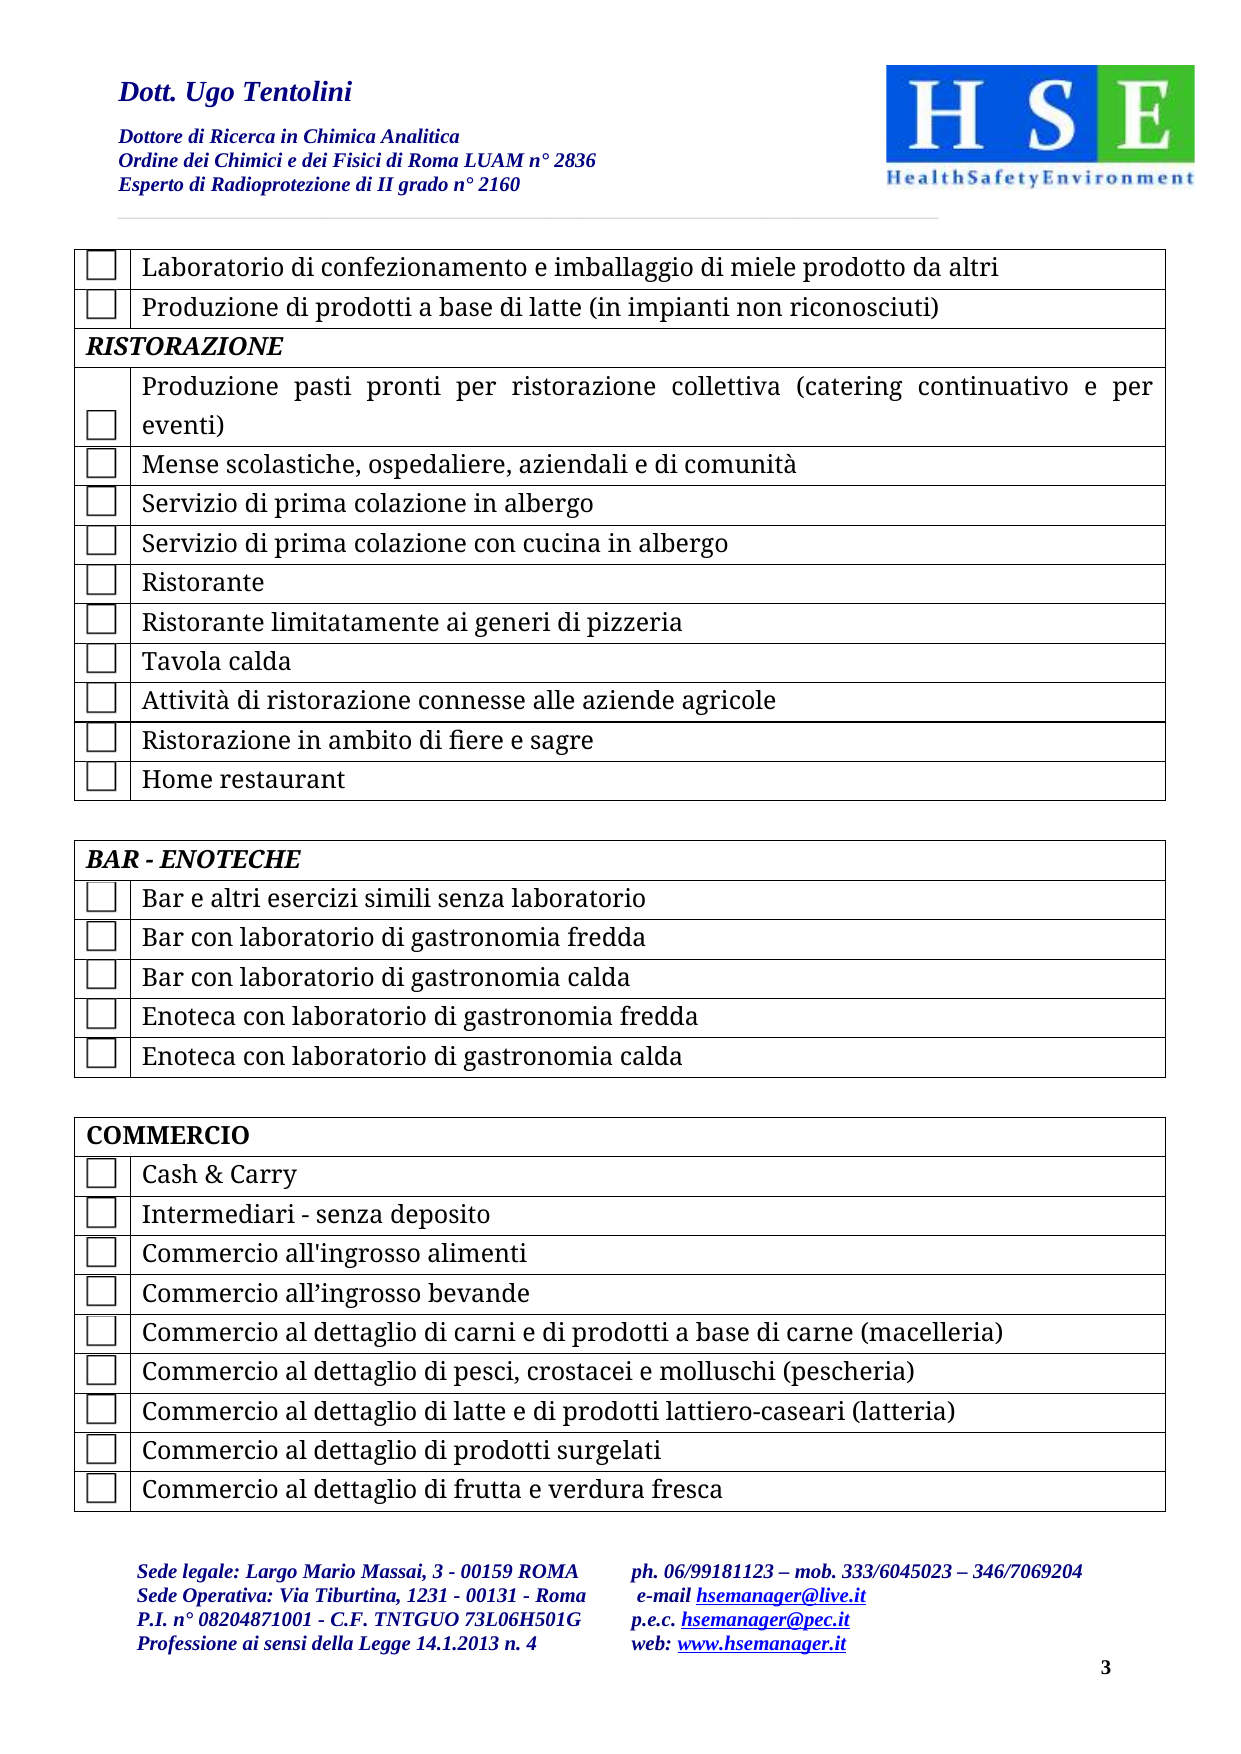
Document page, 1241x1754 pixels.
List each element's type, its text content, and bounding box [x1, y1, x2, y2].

table_cell [75, 1038, 130, 1077]
table_cell [75, 250, 130, 288]
picture [85, 1038, 120, 1070]
picture [85, 761, 120, 793]
table_cell [75, 1433, 130, 1471]
table_cell Enoteca con laboratorio di gastronomia calda [131, 1038, 1165, 1077]
picture [85, 1237, 120, 1269]
table_cell [75, 1236, 130, 1274]
picture [85, 289, 120, 321]
table_cell Tavola calda [131, 644, 1165, 682]
table_cell Commercio all'ingrosso alimenti [131, 1236, 1165, 1274]
picture [85, 921, 120, 953]
table_cell [75, 1315, 130, 1353]
table_cell [75, 960, 130, 998]
table_cell [75, 447, 130, 485]
picture [886, 65, 1195, 191]
table_cell [75, 1394, 130, 1432]
table_cell Servizio di prima colazione in albergo [131, 486, 1165, 524]
table_cell [75, 999, 130, 1037]
table_cell Bar e altri esercizi simili senza laboratorio [131, 881, 1165, 919]
table_cell Mense scolastiche, ospedaliere, aziendali e di comunità [131, 447, 1165, 485]
table_cell Commercio al dettaglio di carni e di prodotti a base di carne (macelleria) [131, 1315, 1165, 1353]
table_cell [75, 526, 130, 564]
table_cell Ristorante [131, 565, 1165, 603]
table_cell Commercio al dettaglio di latte e di prodotti lattiero-caseari (latteria) [131, 1394, 1165, 1432]
table_cell Ristorazione in ambito di fiere e sagre [131, 723, 1165, 761]
table_header BAR - ENOTECHE [75, 841, 1165, 880]
table_cell Bar con laboratorio di gastronomia calda [131, 960, 1165, 998]
table_cell [75, 762, 130, 800]
table_cell [75, 1354, 130, 1392]
table_cell Enoteca con laboratorio di gastronomia fredda [131, 999, 1165, 1037]
table_cell Produzione di prodotti a base di latte (in impianti non riconosciuti) [131, 290, 1165, 328]
table_cell Produzione pasti pronti per ristorazione collettiva (catering continuativo e per eventi) [131, 368, 1165, 446]
picture [85, 1394, 120, 1426]
table_cell Home restaurant [131, 762, 1165, 800]
picture [85, 1355, 120, 1387]
table_cell Commercio al dettaglio di pesci, crostacei e molluschi (pescheria) [131, 1354, 1165, 1392]
picture [85, 1316, 120, 1348]
table_cell Bar con laboratorio di gastronomia fredda [131, 920, 1165, 958]
table_cell [75, 290, 130, 328]
picture [85, 1158, 120, 1190]
table_cell Laboratorio di confezionamento e imballaggio di miele prodotto da altri [131, 250, 1165, 288]
picture [85, 683, 120, 715]
picture [85, 882, 120, 914]
table_header COMMERCIO [75, 1118, 1165, 1156]
picture [85, 643, 120, 675]
table_cell Ristorante limitatamente ai generi di pizzeria [131, 604, 1165, 643]
picture [85, 250, 120, 282]
table_cell [75, 565, 130, 603]
table_cell [75, 920, 130, 958]
table_cell RISTORAZIONE [75, 329, 1165, 367]
picture [85, 1434, 120, 1466]
picture [85, 1473, 120, 1505]
table_cell [75, 1472, 130, 1511]
picture [85, 959, 120, 991]
picture [85, 448, 120, 480]
table_cell [75, 368, 130, 446]
table_cell [75, 683, 130, 721]
table_cell Attività di ristorazione connesse alle aziende agricole [131, 683, 1165, 721]
picture [85, 410, 120, 442]
table_cell Commercio al dettaglio di prodotti surgelati [131, 1433, 1165, 1471]
table_cell [75, 1197, 130, 1235]
table_cell [75, 604, 130, 643]
picture [85, 486, 120, 518]
table_cell [75, 644, 130, 682]
picture [85, 1276, 120, 1308]
table_cell [75, 723, 130, 761]
picture [85, 604, 120, 636]
table_cell Cash & Carry [131, 1157, 1165, 1196]
table_cell [75, 486, 130, 524]
picture [85, 565, 120, 597]
table_cell Commercio al dettaglio di frutta e verdura fresca [131, 1472, 1165, 1511]
table_cell Intermediari - senza deposito [131, 1197, 1165, 1235]
table_cell Servizio di prima colazione con cucina in albergo [131, 526, 1165, 564]
table_cell [75, 1275, 130, 1314]
picture [85, 525, 120, 557]
table_cell Commercio all’ingrosso bevande [131, 1275, 1165, 1314]
picture [85, 722, 120, 754]
table_cell [75, 1157, 130, 1196]
picture [85, 998, 120, 1031]
picture [85, 1197, 120, 1230]
table_cell [75, 881, 130, 919]
